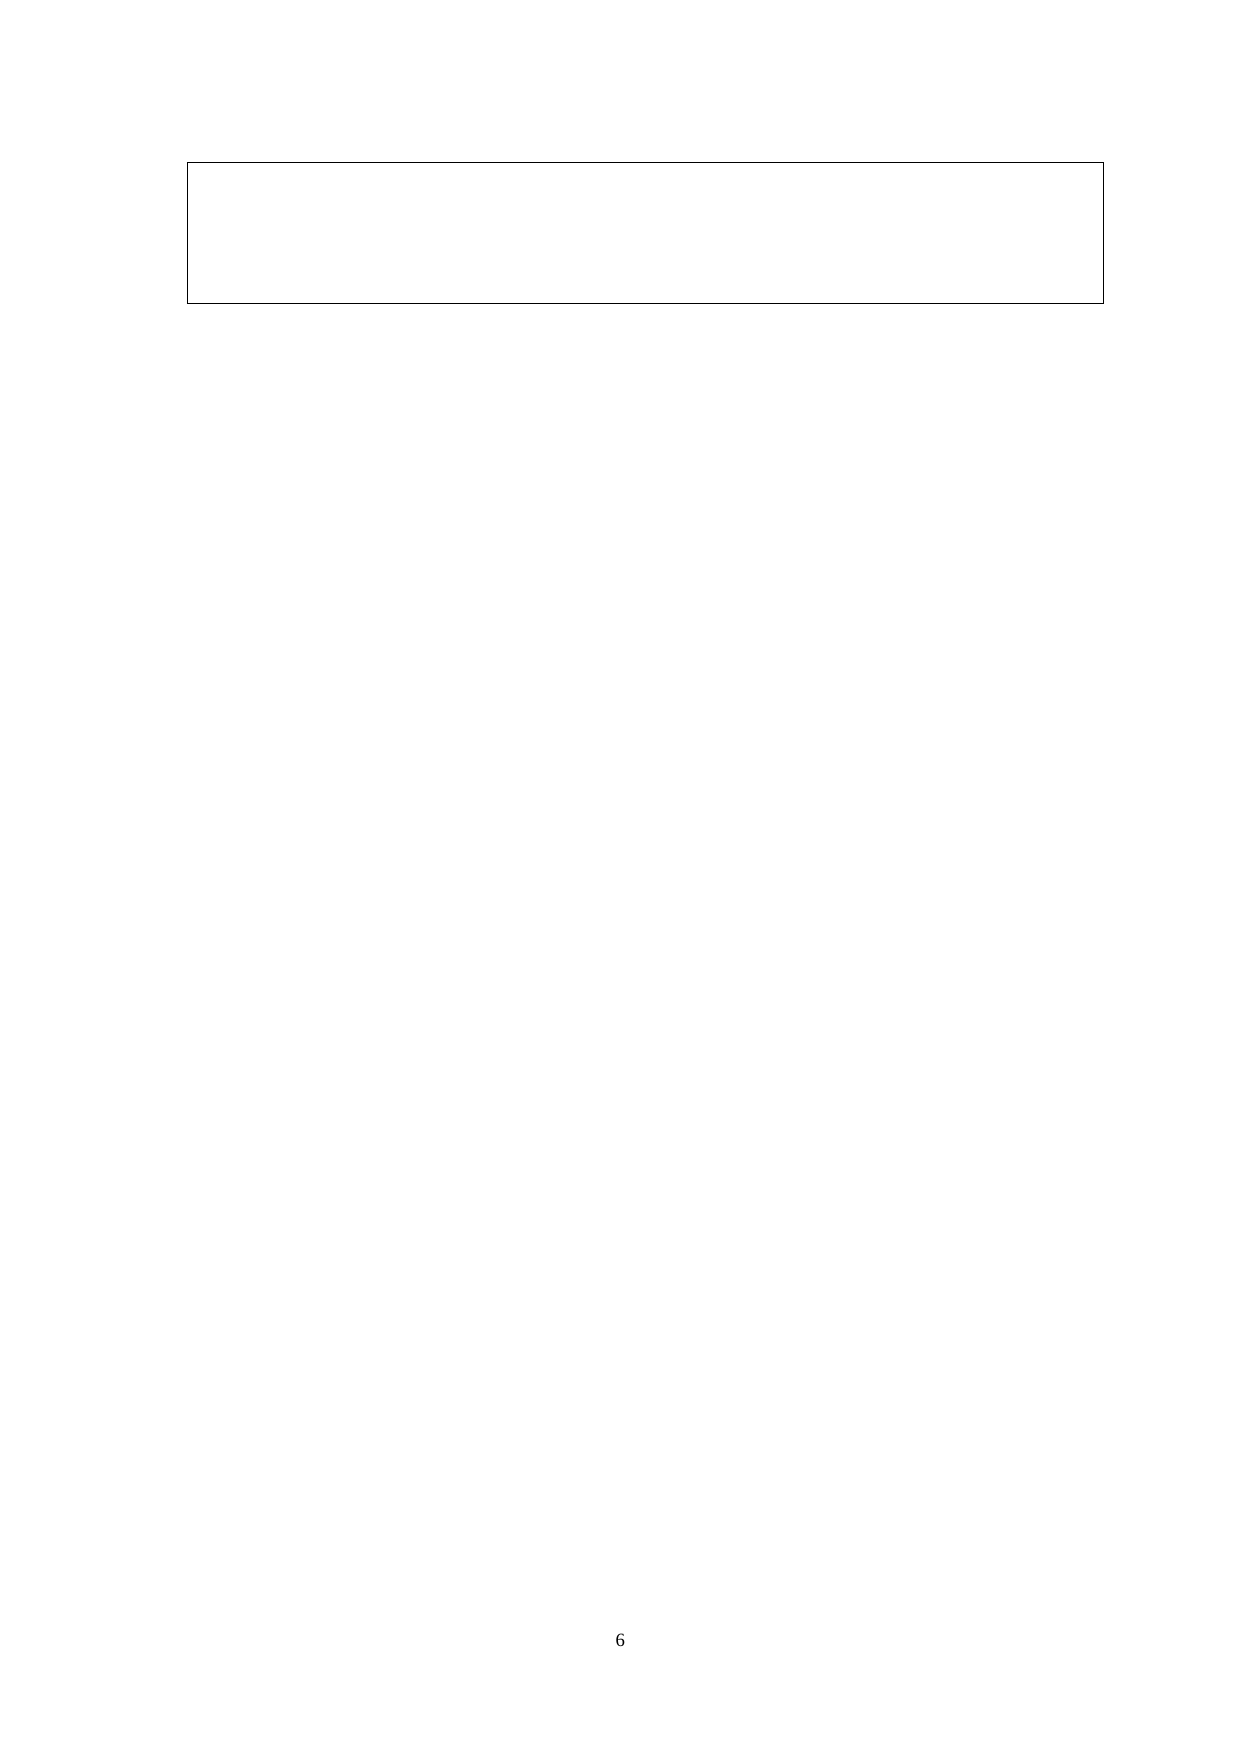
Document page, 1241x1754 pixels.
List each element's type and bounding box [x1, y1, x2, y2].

table_cell [188, 163, 1103, 303]
